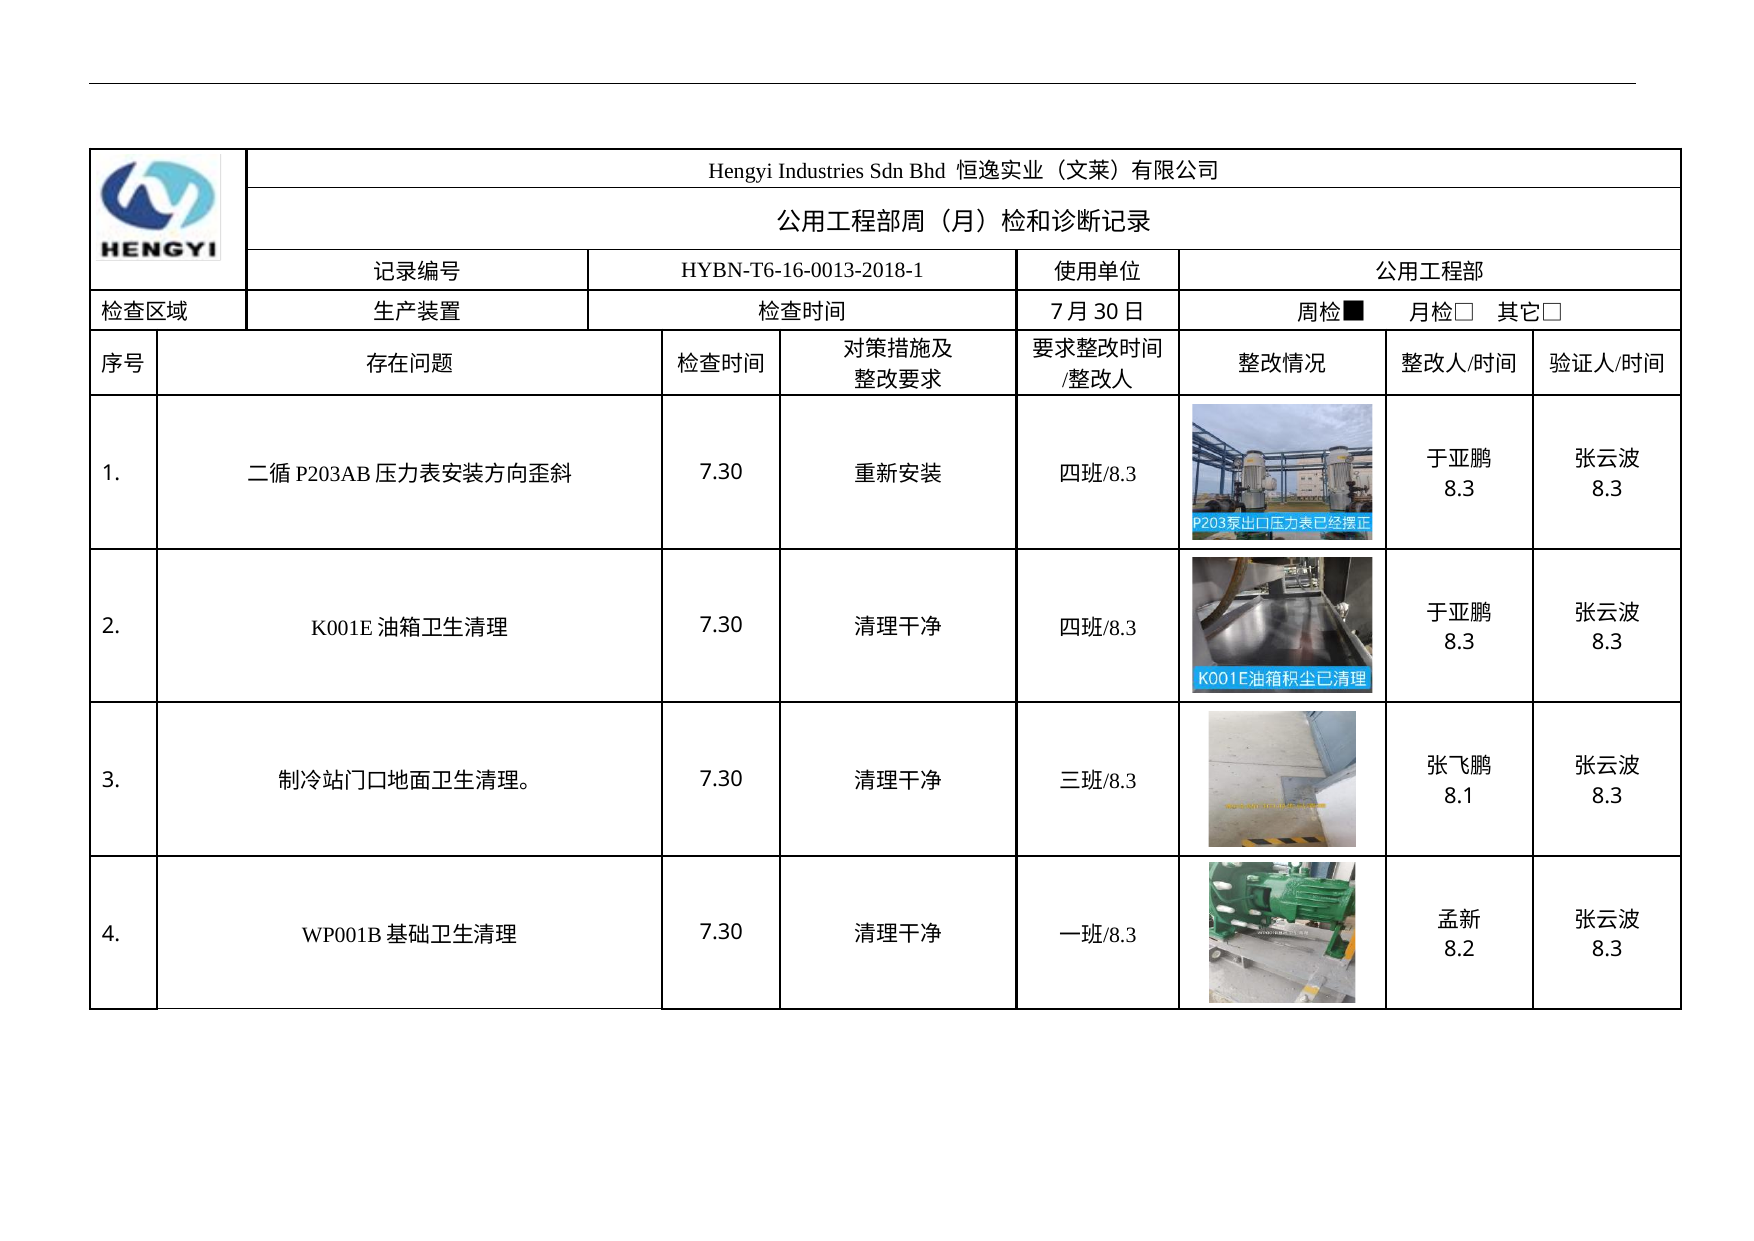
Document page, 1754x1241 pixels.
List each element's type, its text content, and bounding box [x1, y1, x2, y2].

table_cell 整改人/时间 [1387, 331, 1532, 394]
table_cell 7.30 [663, 857, 779, 1008]
table_cell 要求整改时间 /整改人 [1018, 331, 1178, 394]
table_cell 一班/8.3 [1018, 857, 1178, 1008]
table_cell 检查时间 [589, 291, 1015, 328]
table_cell [1180, 857, 1385, 1008]
table_cell 检查区域 [91, 291, 245, 328]
picture [1192, 557, 1373, 693]
table_cell 孟新 8.2 [1387, 857, 1532, 1008]
table_cell 三班/8.3 [1018, 703, 1178, 854]
table_cell 记录编号 [248, 250, 587, 289]
table_cell 清理干净 [781, 857, 1015, 1008]
table_cell WP001B基础卫生清理 [158, 857, 661, 1008]
table_header [91, 150, 245, 289]
table_cell 7.30 [663, 550, 779, 701]
table_cell 验证人/时间 [1534, 331, 1680, 394]
table_cell 7月30日 [1018, 291, 1178, 328]
table_cell 检查时间 [663, 331, 779, 394]
picture [95, 154, 223, 262]
table_cell [1180, 550, 1385, 701]
table_cell 四班/8.3 [1018, 550, 1178, 701]
table_cell 四班/8.3 [1018, 396, 1178, 547]
table_cell 清理干净 [781, 550, 1015, 701]
picture [1208, 711, 1356, 847]
table_cell 整改情况 [1180, 331, 1385, 394]
table_cell 张云波 8.3 [1534, 703, 1680, 854]
table_cell 于亚鹏 8.3 [1387, 550, 1532, 701]
picture [1209, 862, 1356, 1003]
table_cell 使用单位 [1018, 250, 1178, 289]
table_cell 7.30 [663, 703, 779, 854]
table_cell [1180, 703, 1385, 854]
table_cell [91, 396, 156, 547]
table_header Hengyi Industries Sdn Bhd 恒逸实业（文莱）有限公司 [248, 150, 1680, 187]
table_cell 存在问题 [158, 331, 661, 394]
table_cell 公用工程部 [1180, 250, 1680, 289]
table_cell 张云波 8.3 [1534, 857, 1680, 1008]
table_cell [91, 857, 156, 1008]
table_cell 二循P203AB压力表安装方向歪斜 [158, 396, 661, 547]
table_cell 重新安装 [781, 396, 1015, 547]
table_cell [91, 550, 156, 701]
table_cell 公用工程部周（月）检和诊断记录 [248, 188, 1680, 249]
table_cell 张飞鹏 8.1 [1387, 703, 1532, 854]
table_cell 序号 [91, 331, 156, 394]
table_cell 于亚鹏 8.3 [1387, 396, 1532, 547]
table_cell HYBN-T6-16-0013-2018-1 [589, 250, 1015, 289]
table_cell 生产装置 [248, 291, 587, 328]
table_cell [91, 703, 156, 854]
table_cell 张云波 8.3 [1534, 396, 1680, 547]
table_cell K001E油箱卫生清理 [158, 550, 661, 701]
table_cell 清理干净 [781, 703, 1015, 854]
table_cell 周检■ 月检□ 其它□ [1180, 291, 1680, 328]
table_cell [1180, 396, 1385, 547]
table_cell 张云波 8.3 [1534, 550, 1680, 701]
picture [1192, 404, 1373, 540]
table_cell 对策措施及 整改要求 [781, 331, 1015, 394]
table_cell 制冷站门口地面卫生清理。 [158, 703, 661, 854]
table_cell 7.30 [663, 396, 779, 547]
